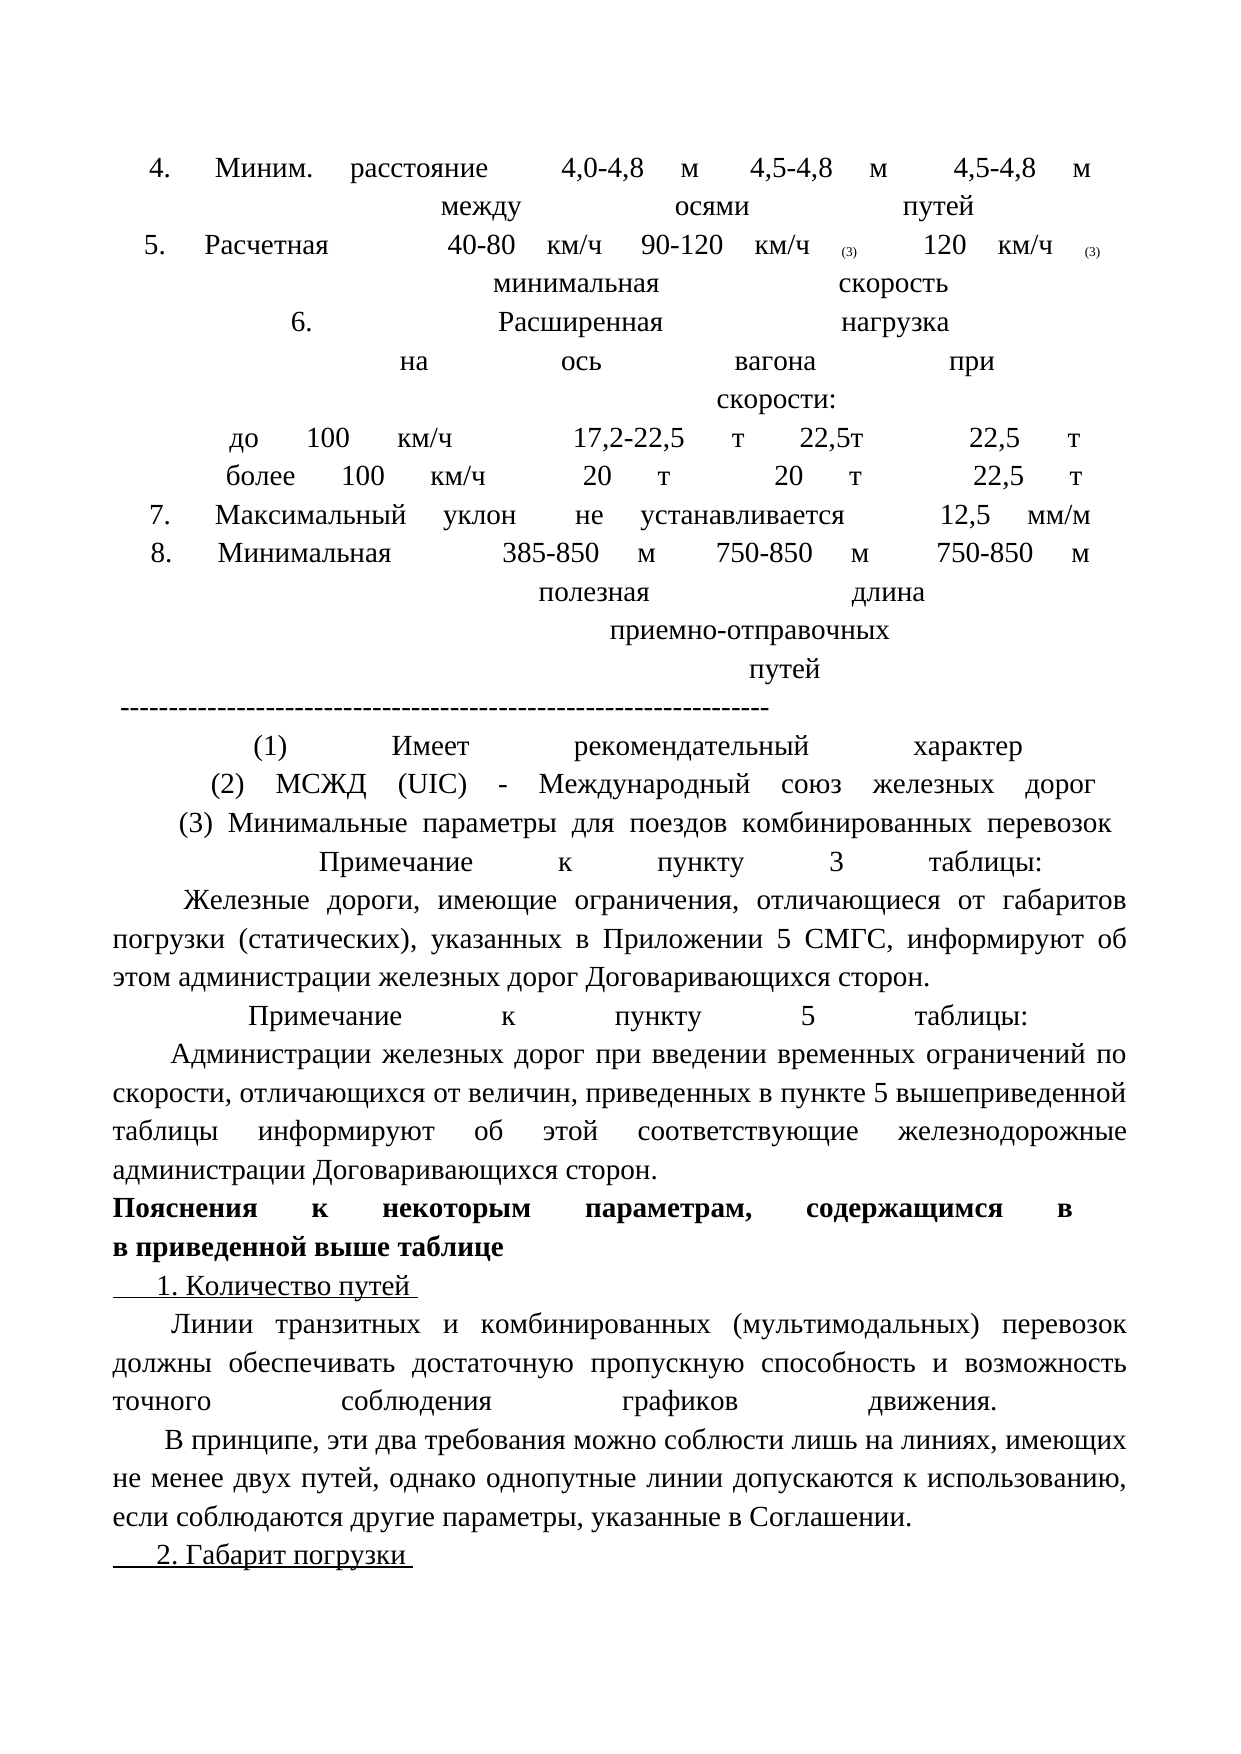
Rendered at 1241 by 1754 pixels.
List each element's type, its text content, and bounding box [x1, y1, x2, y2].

text Примечание к пункту 5 таблицы: Администрации железных дорог при введении временных ограничений по скорости, отличающихся от величин, приведенных в пункте 5 вышеприведенной таблицы информируют об этой соответствующие железнодорожные администрации Договаривающихся сторон. [112, 998, 1128, 1186]
text Пояснения к некоторым параметрам, содержащимся в в приведенной выше таблице [112, 1191, 1128, 1263]
text (1) Имеет рекомендательный характер (2) МСЖД (UIC) - Международный союз железных дорог (3) Минимальные параметры для поездов комбинированных перевозок Примечание к пункту 3 таблицы: Железные дороги, имеющие ограничения, отличающиеся от габаритов погрузки (статических), указанных в Приложении 5 СМГС, информируют об этом администрации железных дорог Договаривающихся сторон. [112, 728, 1128, 993]
text Линии транзитных и комбинированных (мультимодальных) перевозок должны обеспечивать достаточную пропускную способность и возможность точного соблюдения графиков движения. В принципе, эти два требования можно соблюсти лишь на линиях, имеющих не менее двух путей, однако однопутные линии допускаются к использованию, если соблюдаются другие параметры, указанные в Соглашении. [112, 1306, 1128, 1532]
text 2. Габарит погрузки [112, 1537, 1128, 1571]
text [112, 150, 1128, 723]
text 1. Количество путей [112, 1268, 1128, 1301]
